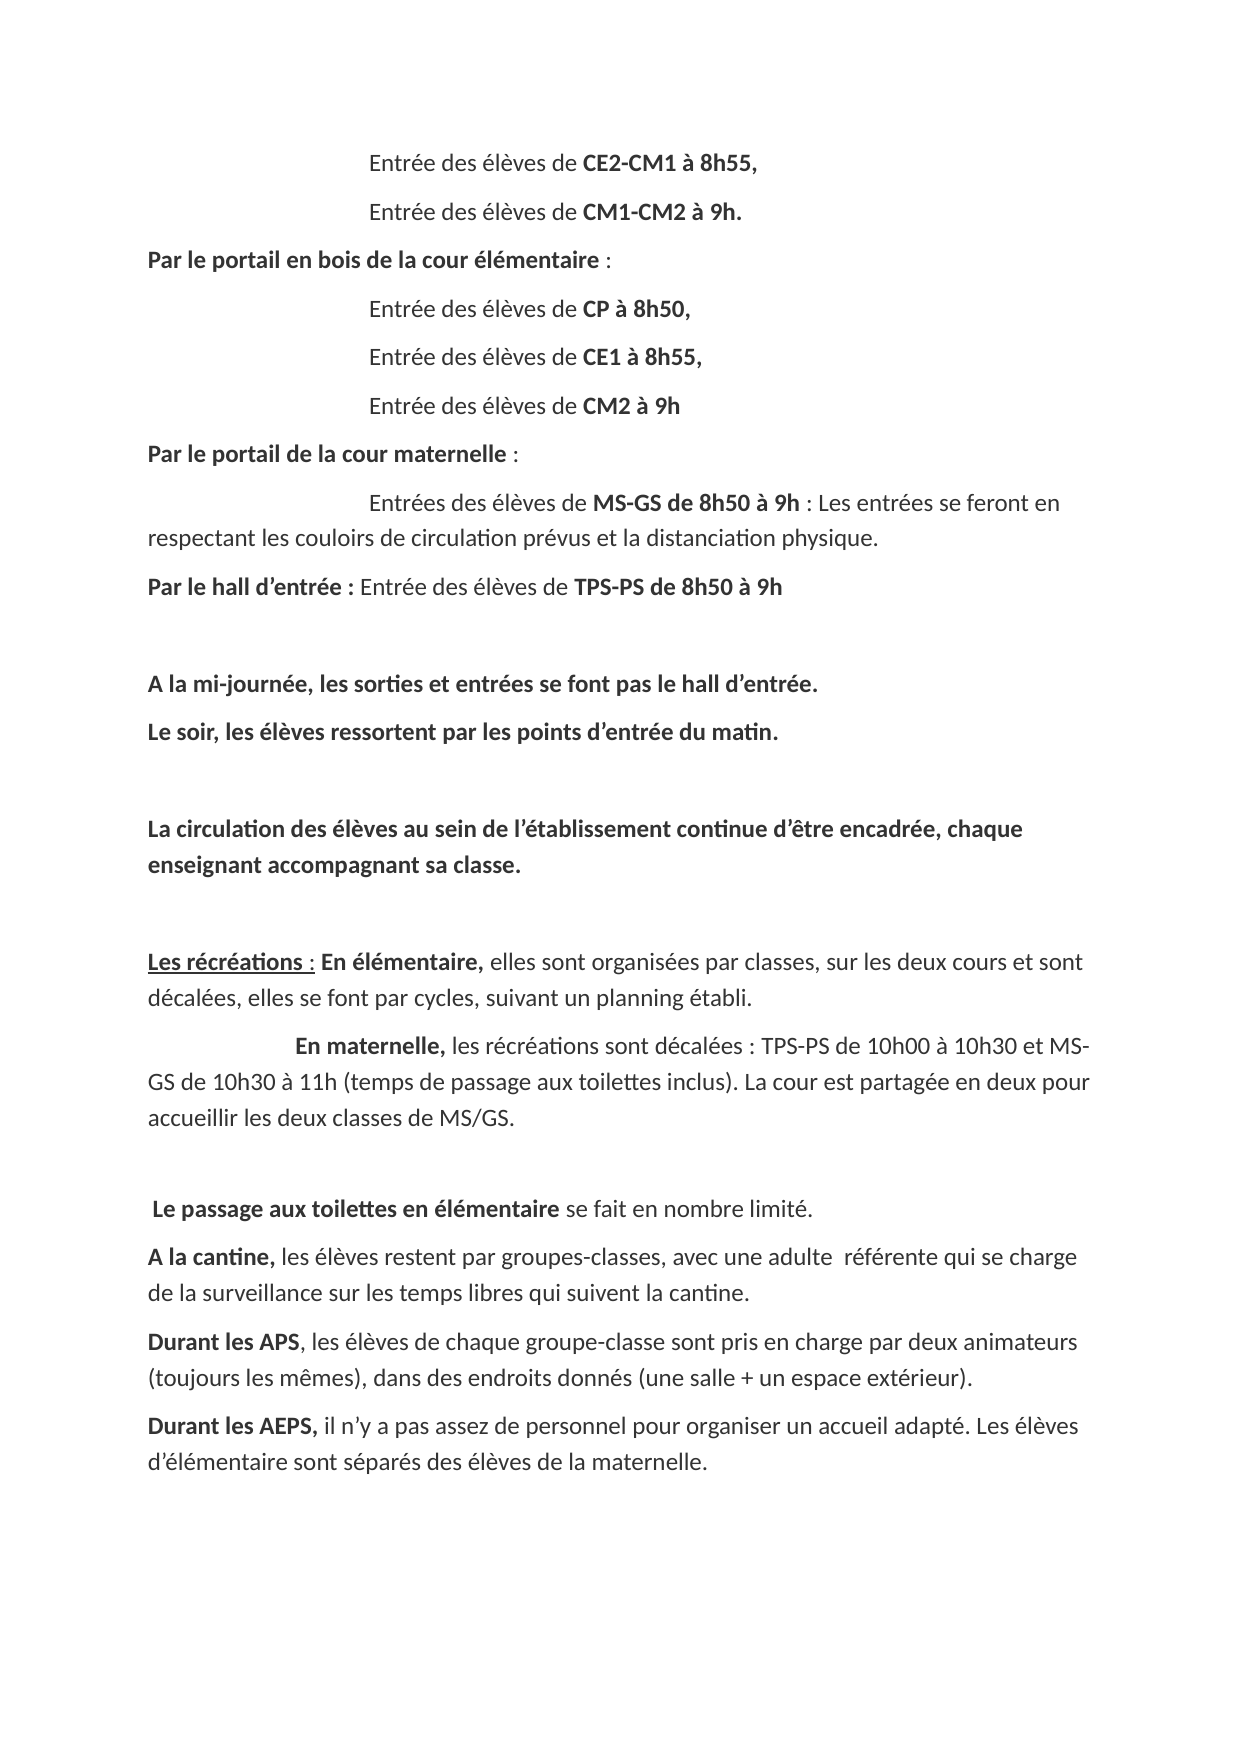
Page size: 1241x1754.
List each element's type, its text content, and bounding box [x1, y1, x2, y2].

text La circulation des élèves au sein de l’établissement continue d’être encadrée, chaque enseignant accompagnant sa classe. [148, 813, 1093, 880]
text Entrée des élèves de CM2 à 9h [148, 390, 1093, 420]
text Le soir, les élèves ressortent par les points d’entrée du matin. [148, 716, 1093, 747]
text Durant les APS, les élèves de chaque groupe-classe sont pris en charge par deux animateurs (toujours les mêmes), dans des endroits donnés (une salle + un espace extérieur). [148, 1326, 1093, 1392]
text Entrée des élèves de CM1-CM2 à 9h. [148, 196, 1093, 227]
text Entrées des élèves de MS-GS de 8h50 à 9h : Les entrées se feront en respectant les couloirs de circulation prévus et la distanciation physique. [148, 487, 1093, 553]
text En maternelle, les récréations sont décalées : TPS-PS de 10h00 à 10h30 et MS-GS de 10h30 à 11h (temps de passage aux toilettes inclus). La cour est partagée en deux pour accueillir les deux classes de MS/GS. [148, 1030, 1093, 1133]
text Entrée des élèves de CE2-CM1 à 8h55, [148, 148, 1093, 178]
text Entrée des élèves de CE1 à 8h55, [148, 341, 1093, 372]
text Le passage aux toilettes en élémentaire se fait en nombre limité. [148, 1193, 1093, 1224]
text Par le portail en bois de la cour élémentaire : [148, 244, 1093, 275]
text A la cantine, les élèves restent par groupes-classes, avec une adulte référente qui se charge de la surveillance sur les temps libres qui suivent la cantine. [148, 1242, 1093, 1308]
text Par le hall d’entrée : Entrée des élèves de TPS-PS de 8h50 à 9h [148, 571, 1093, 602]
text Par le portail de la cour maternelle : [148, 438, 1093, 469]
text A la mi-journée, les sorties et entrées se font pas le hall d’entrée. [148, 668, 1093, 698]
text Entrée des élèves de CP à 8h50, [148, 293, 1093, 323]
text Les récréations : En élémentaire, elles sont organisées par classes, sur les deux cours et sont décalées, elles se font par cycles, suivant un planning établi. [148, 946, 1093, 1012]
text Durant les AEPS, il n’y a pas assez de personnel pour organiser un accueil adapté. Les élèves d’élémentaire sont séparés des élèves de la maternelle. [148, 1410, 1093, 1477]
